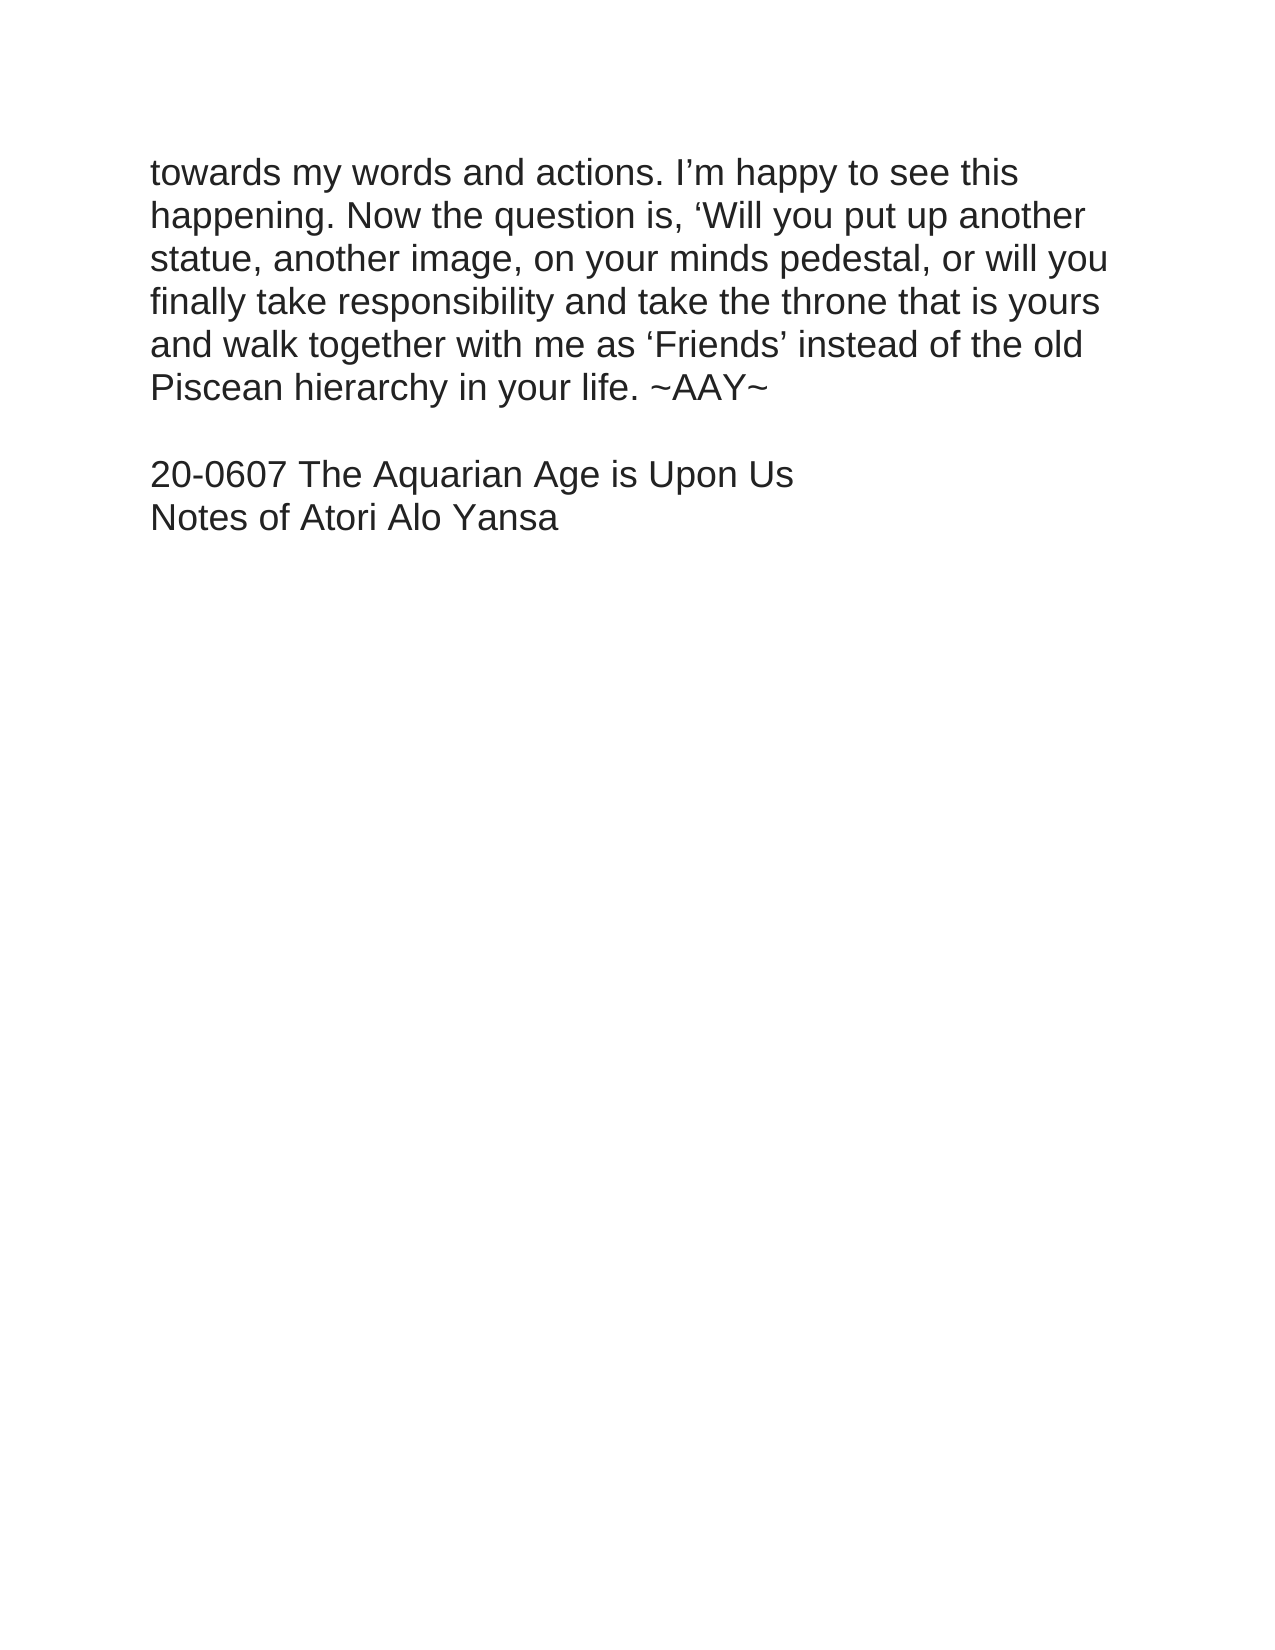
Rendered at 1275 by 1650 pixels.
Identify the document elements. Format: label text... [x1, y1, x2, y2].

text Notes of Atori Alo Yansa [150, 495, 1125, 538]
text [150, 150, 1125, 409]
text 20-0607 The Aquarian Age is Upon Us [150, 452, 1125, 495]
